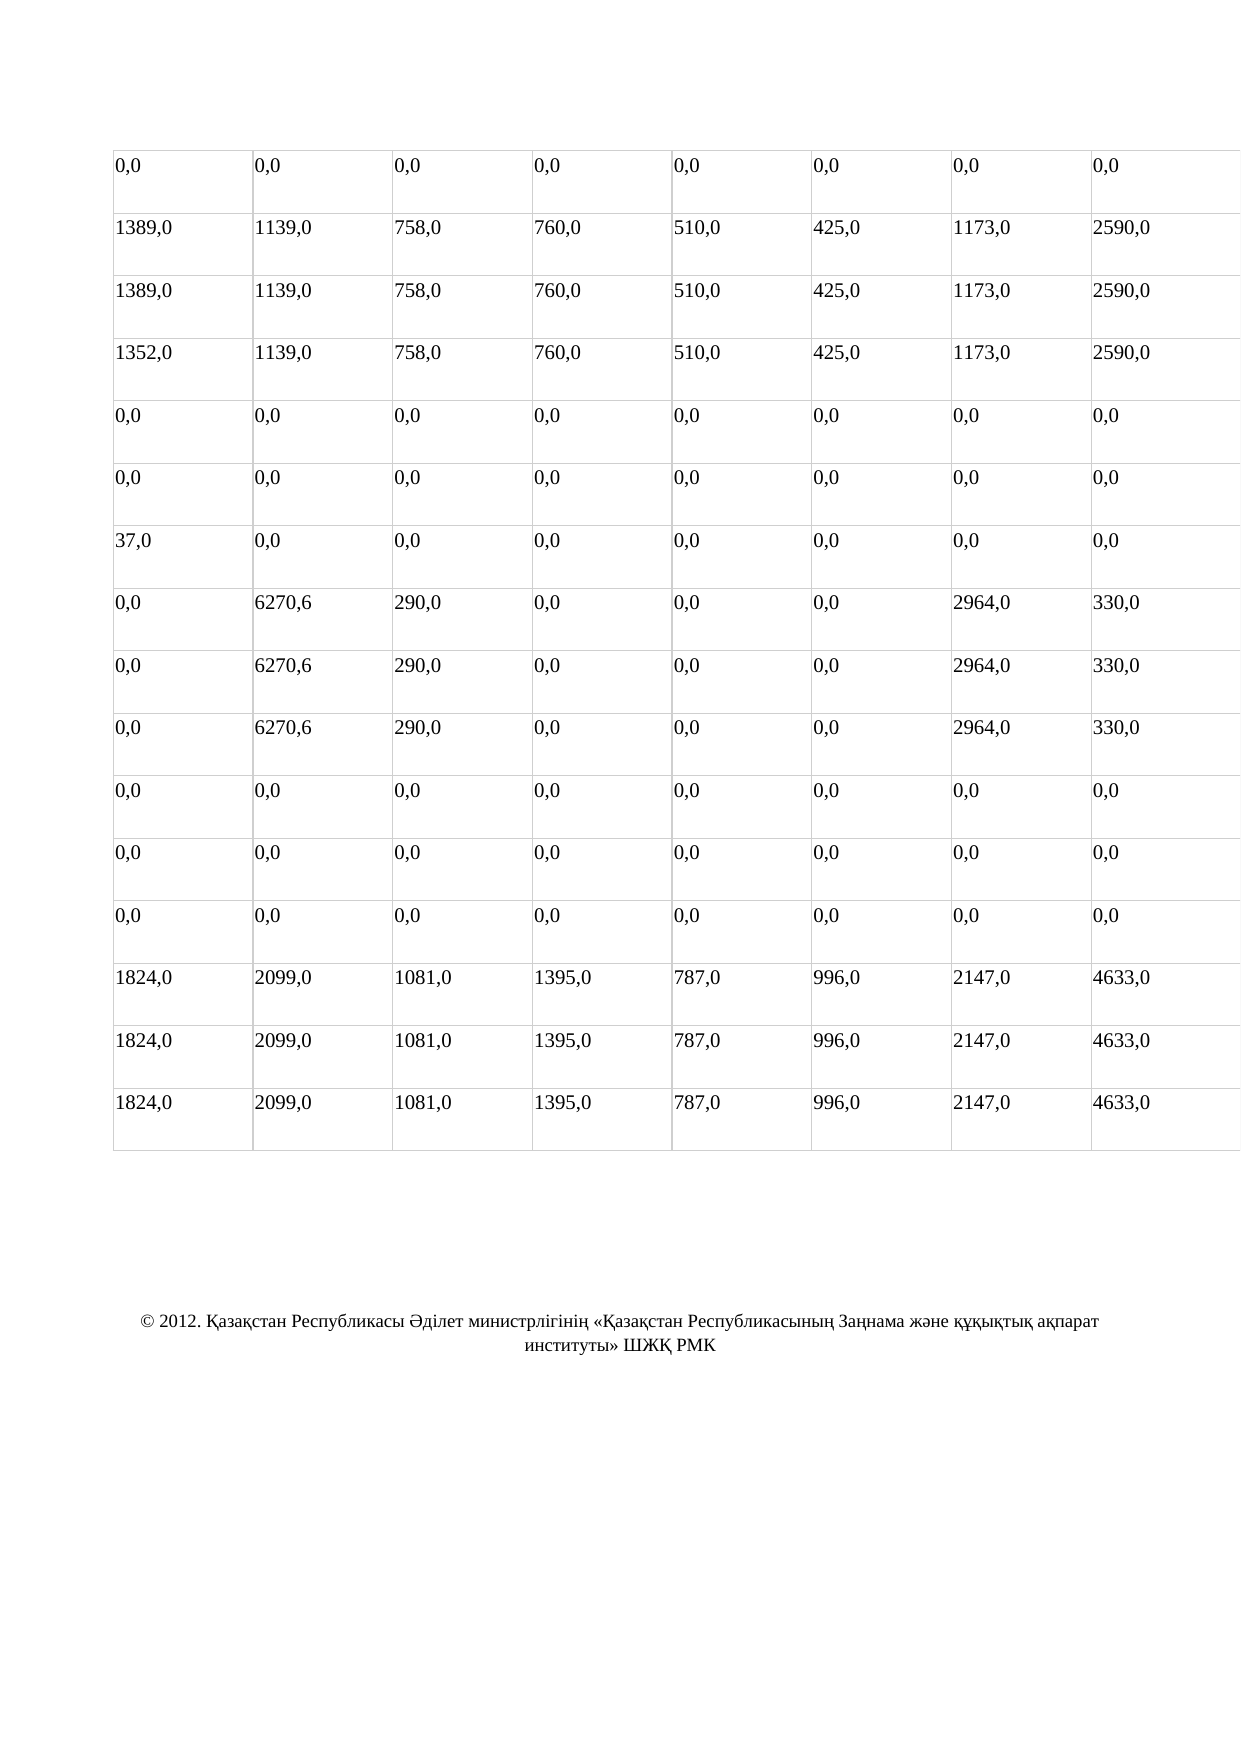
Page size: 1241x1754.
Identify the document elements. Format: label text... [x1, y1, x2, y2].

table_cell 0,0 [1092, 526, 1240, 587]
table_cell 0,0 [673, 901, 811, 962]
table_cell 0,0 [673, 651, 811, 712]
text © 2012. Қазақстан Республикасы Әділет министрлігінің «Қазақстан Республикасының Заңнама және құқықтық ақпарат институты» ШЖҚ РМК [112, 1309, 1128, 1356]
table_cell 0,0 [393, 901, 532, 962]
table_cell 330,0 [1092, 589, 1240, 650]
table_cell 0,0 [812, 714, 951, 775]
table_cell 0,0 [952, 776, 1091, 837]
table_cell 760,0 [533, 339, 671, 400]
table_cell 6270,6 [254, 651, 392, 712]
table_cell 0,0 [673, 589, 811, 650]
table_cell 0,0 [114, 776, 252, 837]
table_cell 2590,0 [1092, 214, 1240, 275]
table_cell 0,0 [114, 151, 252, 212]
table_cell 2147,0 [952, 1026, 1091, 1087]
table_cell 0,0 [114, 901, 252, 962]
table_cell 2147,0 [952, 964, 1091, 1025]
table_cell 0,0 [673, 151, 811, 212]
table_cell 0,0 [533, 589, 671, 650]
table_cell 1824,0 [114, 1089, 252, 1150]
table_cell 0,0 [254, 526, 392, 587]
table_cell 2099,0 [254, 964, 392, 1025]
table_cell 1139,0 [254, 339, 392, 400]
table_cell 0,0 [812, 526, 951, 587]
table_cell 0,0 [1092, 776, 1240, 837]
table_cell 1173,0 [952, 276, 1091, 337]
table_cell 1081,0 [393, 964, 532, 1025]
table_cell 1389,0 [114, 276, 252, 337]
table_cell 0,0 [812, 651, 951, 712]
table_cell 996,0 [812, 1089, 951, 1150]
table_cell 0,0 [533, 901, 671, 962]
table_cell 1173,0 [952, 214, 1091, 275]
table_cell 510,0 [673, 276, 811, 337]
table_cell 0,0 [952, 901, 1091, 962]
table_cell 0,0 [533, 651, 671, 712]
table_cell 0,0 [812, 839, 951, 900]
table_cell 0,0 [533, 526, 671, 587]
table_cell 0,0 [952, 401, 1091, 462]
table_cell 0,0 [533, 464, 671, 525]
table_cell 4633,0 [1092, 964, 1240, 1025]
table_cell 425,0 [812, 214, 951, 275]
table_cell 0,0 [1092, 464, 1240, 525]
table_cell 787,0 [673, 964, 811, 1025]
table_cell 2147,0 [952, 1089, 1091, 1150]
table_cell 0,0 [1092, 151, 1240, 212]
table_cell 510,0 [673, 339, 811, 400]
table_cell 760,0 [533, 276, 671, 337]
table_cell 0,0 [673, 464, 811, 525]
table_cell 787,0 [673, 1026, 811, 1087]
table_cell 0,0 [952, 464, 1091, 525]
table_cell 0,0 [812, 776, 951, 837]
table_cell 0,0 [254, 839, 392, 900]
table_cell 996,0 [812, 964, 951, 1025]
table_cell 0,0 [533, 714, 671, 775]
table_cell 37,0 [114, 526, 252, 587]
table_cell 0,0 [673, 839, 811, 900]
table_cell 0,0 [114, 589, 252, 650]
table_cell 787,0 [673, 1089, 811, 1150]
table_cell 0,0 [673, 714, 811, 775]
table_cell 6270,6 [254, 714, 392, 775]
table_cell 2964,0 [952, 714, 1091, 775]
table_cell 0,0 [533, 776, 671, 837]
table_cell 290,0 [393, 651, 532, 712]
table_cell 0,0 [812, 401, 951, 462]
table_cell 330,0 [1092, 651, 1240, 712]
table_cell 330,0 [1092, 714, 1240, 775]
table_cell 758,0 [393, 276, 532, 337]
table_cell 0,0 [1092, 401, 1240, 462]
table_cell 0,0 [673, 526, 811, 587]
table_cell 425,0 [812, 339, 951, 400]
table_cell 2099,0 [254, 1026, 392, 1087]
table_cell 1824,0 [114, 1026, 252, 1087]
table_cell 2099,0 [254, 1089, 392, 1150]
table_cell 0,0 [393, 776, 532, 837]
table_cell 0,0 [393, 151, 532, 212]
table_cell 425,0 [812, 276, 951, 337]
table_cell 1395,0 [533, 964, 671, 1025]
table_cell 1173,0 [952, 339, 1091, 400]
table_cell 0,0 [533, 151, 671, 212]
table_cell 0,0 [812, 589, 951, 650]
table_cell 1081,0 [393, 1026, 532, 1087]
table_cell 2964,0 [952, 651, 1091, 712]
table_cell 0,0 [254, 776, 392, 837]
table_cell 0,0 [1092, 901, 1240, 962]
table_cell 1081,0 [393, 1089, 532, 1150]
table_cell 4633,0 [1092, 1026, 1240, 1087]
table_cell 4633,0 [1092, 1089, 1240, 1150]
table_cell 1139,0 [254, 276, 392, 337]
table_cell 290,0 [393, 589, 532, 650]
table_cell 2590,0 [1092, 339, 1240, 400]
table_cell 996,0 [812, 1026, 951, 1087]
table_cell 0,0 [254, 401, 392, 462]
table_cell 1389,0 [114, 214, 252, 275]
table_cell 758,0 [393, 339, 532, 400]
table_cell 0,0 [952, 839, 1091, 900]
table_cell 0,0 [393, 839, 532, 900]
table_cell 0,0 [952, 526, 1091, 587]
table_cell 0,0 [254, 901, 392, 962]
table_cell 0,0 [254, 151, 392, 212]
table_cell 0,0 [114, 401, 252, 462]
table_cell 0,0 [812, 901, 951, 962]
table_cell 1395,0 [533, 1026, 671, 1087]
table_cell 0,0 [533, 839, 671, 900]
table_cell 2964,0 [952, 589, 1091, 650]
table_cell 290,0 [393, 714, 532, 775]
table_cell 0,0 [393, 526, 532, 587]
table_cell 760,0 [533, 214, 671, 275]
table_cell 0,0 [393, 464, 532, 525]
table_cell 0,0 [952, 151, 1091, 212]
table_cell 1824,0 [114, 964, 252, 1025]
table_cell 0,0 [114, 714, 252, 775]
table_cell 0,0 [114, 839, 252, 900]
table_cell 1395,0 [533, 1089, 671, 1150]
table_cell 0,0 [812, 464, 951, 525]
table_cell 0,0 [533, 401, 671, 462]
table_cell 0,0 [673, 776, 811, 837]
table_cell 758,0 [393, 214, 532, 275]
table_cell 0,0 [114, 651, 252, 712]
table_cell 1139,0 [254, 214, 392, 275]
table_cell 0,0 [114, 464, 252, 525]
table_cell 0,0 [254, 464, 392, 525]
table_cell 6270,6 [254, 589, 392, 650]
table_cell 0,0 [812, 151, 951, 212]
table_cell 0,0 [393, 401, 532, 462]
table_cell 1352,0 [114, 339, 252, 400]
table_cell 2590,0 [1092, 276, 1240, 337]
table_cell 0,0 [1092, 839, 1240, 900]
table_cell 510,0 [673, 214, 811, 275]
table_cell 0,0 [673, 401, 811, 462]
